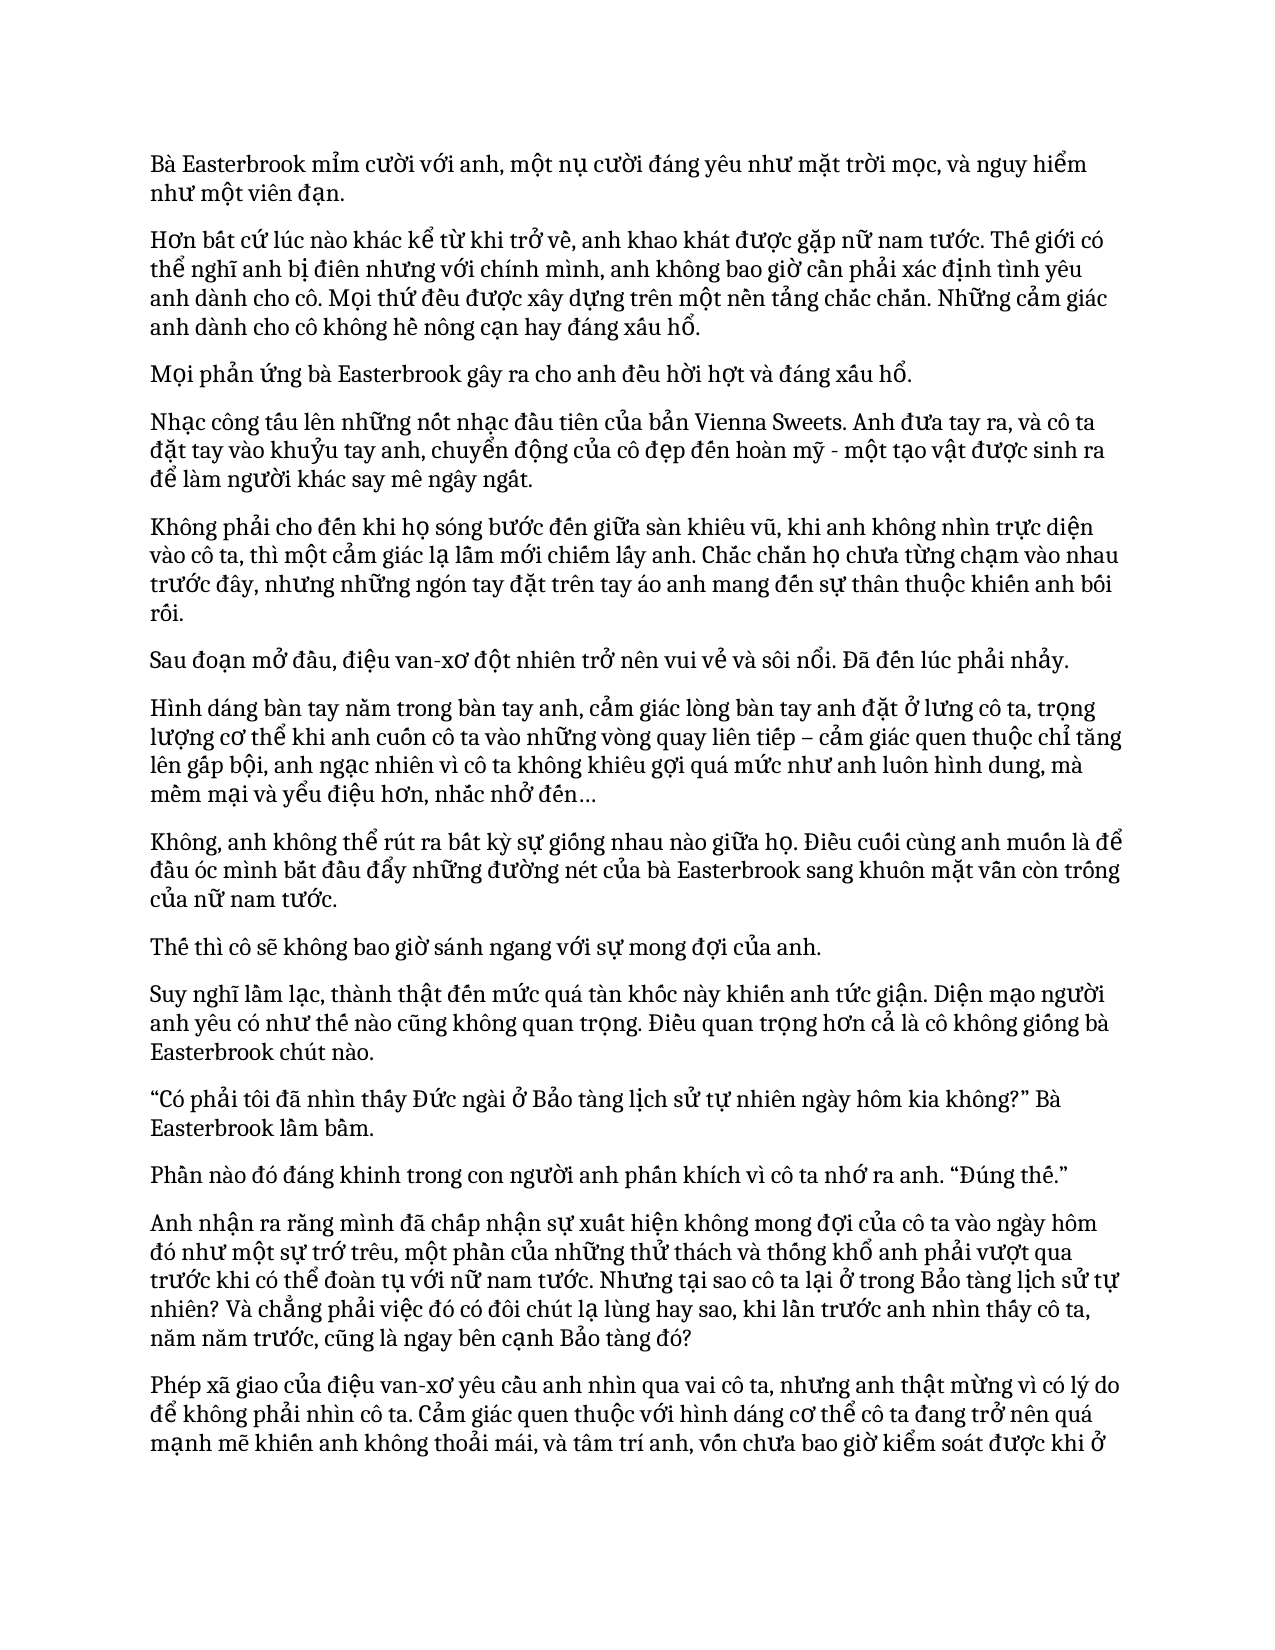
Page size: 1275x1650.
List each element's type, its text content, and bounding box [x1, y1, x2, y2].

text Không, anh không thể rút ra bất kỳ sự giống nhau nào giữa họ. Điều cuối cùng anh muốn là để đầu óc mình bắt đầu đẩy những đường nét của bà Easterbrook sang khuôn mặt vẫn còn trống của nữ nam tước. [150, 827, 1125, 914]
text Không phải cho đến khi họ sóng bước đến giữa sàn khiêu vũ, khi anh không nhìn trực diện vào cô ta, thì một cảm giác lạ lẫm mới chiếm lấy anh. Chắc chắn họ chưa từng chạm vào nhau trước đây, nhưng những ngón tay đặt trên tay áo anh mang đến sự thân thuộc khiến anh bối rối. [150, 512, 1125, 627]
text Mọi phản ứng bà Easterbrook gây ra cho anh đều hời hợt và đáng xấu hổ. [150, 360, 1125, 389]
text Hình dáng bàn tay nằm trong bàn tay anh, cảm giác lòng bàn tay anh đặt ở lưng cô ta, trọng lượng cơ thể khi anh cuốn cô ta vào những vòng quay liên tiếp – cảm giác quen thuộc chỉ tăng lên gấp bội, anh ngạc nhiên vì cô ta không khiêu gợi quá mức như anh luôn hình dung, mà mềm mại và yểu điệu hơn, nhắc nhở đến… [150, 694, 1125, 809]
text Phần nào đó đáng khinh trong con người anh phấn khích vì cô ta nhớ ra anh. “Đúng thế.” [150, 1161, 1125, 1190]
text Hơn bất cứ lúc nào khác kể từ khi trở về, anh khao khát được gặp nữ nam tước. Thế giới có thể nghĩ anh bị điên nhưng với chính mình, anh không bao giờ cần phải xác định tình yêu anh dành cho cô. Mọi thứ đều được xây dựng trên một nền tảng chắc chắn. Những cảm giác anh dành cho cô không hề nông cạn hay đáng xấu hổ. [150, 226, 1125, 341]
text Suy nghĩ lầm lạc, thành thật đến mức quá tàn khốc này khiến anh tức giận. Diện mạo người anh yêu có như thế nào cũng không quan trọng. Điều quan trọng hơn cả là cô không giống bà Easterbrook chút nào. [150, 980, 1125, 1066]
text Bà Easterbrook mỉm cười với anh, một nụ cười đáng yêu như mặt trời mọc, và nguy hiểm như một viên đạn. [150, 150, 1125, 207]
text Anh nhận ra rằng mình đã chấp nhận sự xuất hiện không mong đợi của cô ta vào ngày hôm đó như một sự trớ trêu, một phần của những thử thách và thống khổ anh phải vượt qua trước khi có thể đoàn tụ với nữ nam tước. Nhưng tại sao cô ta lại ở trong Bảo tàng lịch sử tự nhiên? Và chẳng phải việc đó có đôi chút lạ lùng hay sao, khi lần trước anh nhìn thấy cô ta, năm năm trước, cũng là ngay bên cạnh Bảo tàng đó? [150, 1209, 1125, 1352]
text “Có phải tôi đã nhìn thấy Đức ngài ở Bảo tàng lịch sử tự nhiên ngày hôm kia không?” Bà Easterbrook lầm bầm. [150, 1085, 1125, 1142]
text Sau đoạn mở đầu, điệu van-xơ đột nhiên trở nên vui vẻ và sôi nổi. Đã đến lúc phải nhảy. [150, 646, 1125, 675]
text Thế thì cô sẽ không bao giờ sánh ngang với sự mong đợi của anh. [150, 932, 1125, 961]
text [150, 1371, 1125, 1457]
text Nhạc công tấu lên những nốt nhạc đầu tiên của bản Vienna Sweets. Anh đưa tay ra, và cô ta đặt tay vào khuỷu tay anh, chuyển động của cô đẹp đến hoàn mỹ - một tạo vật được sinh ra để làm người khác say mê ngây ngất. [150, 407, 1125, 494]
